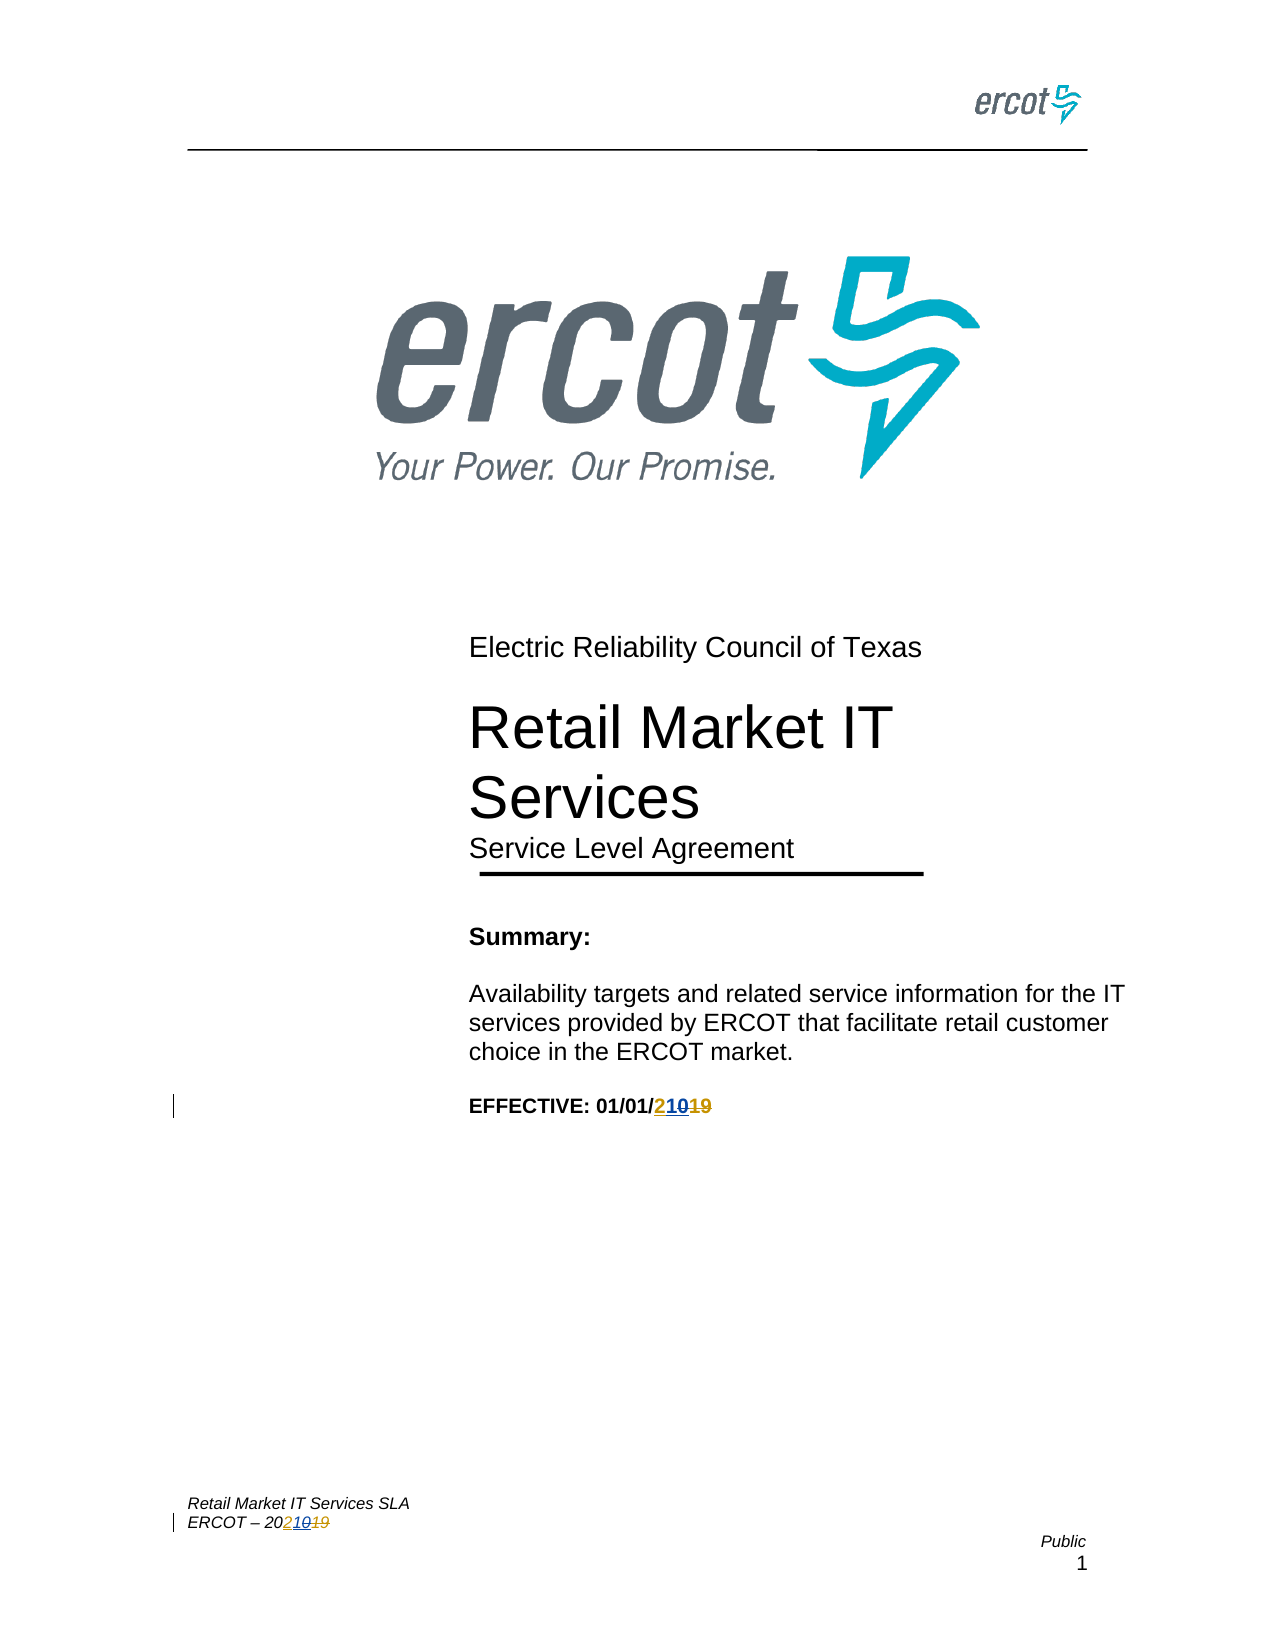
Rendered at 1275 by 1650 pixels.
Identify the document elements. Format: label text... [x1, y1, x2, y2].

text Availability targets and related service information for the IT services provided by ERCOT that facilitate retail customer choice in the ERCOT market. [469, 979, 1188, 1066]
text Service Level Agreement [469, 831, 1087, 864]
text Retail Market IT Services [469, 692, 1087, 831]
text EFFECTIVE: 01/01/ [394, 1094, 1087, 1118]
text Summary: [469, 922, 1188, 951]
picture [337, 197, 1019, 539]
text Electric Reliability Council of [469, 629, 1087, 663]
picture [968, 75, 1088, 135]
